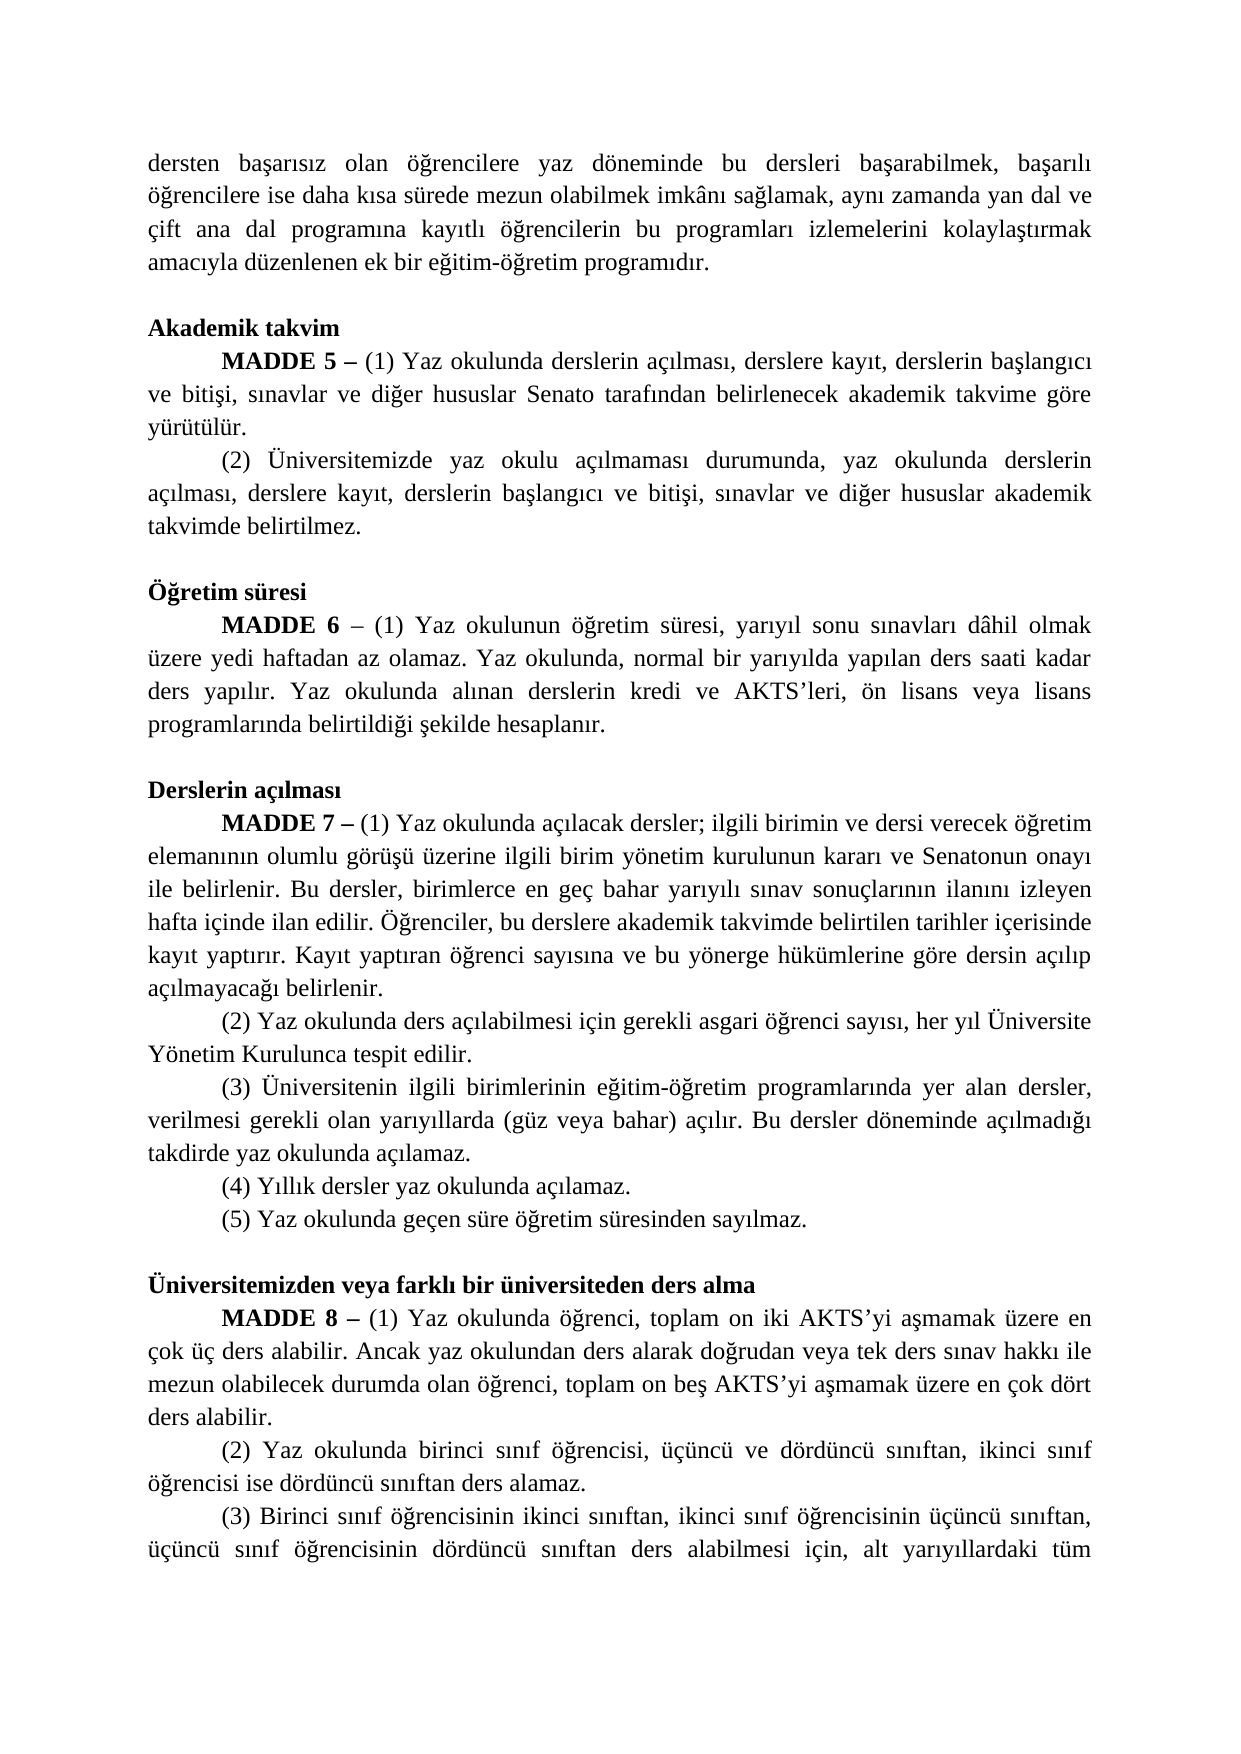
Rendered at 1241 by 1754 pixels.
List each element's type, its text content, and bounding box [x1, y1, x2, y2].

text Akademik takvim [148, 313, 1093, 341]
text Öğretim süresi [148, 577, 1093, 606]
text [148, 148, 1093, 275]
text (4) Yıllık dersler yaz okulunda açılamaz. [148, 1171, 1093, 1200]
text Derslerin açılması [148, 775, 1093, 804]
text MADDE 8 – (1) Yaz okulunda öğrenci, toplam on iki AKTS’yi aşmamak üzere en çok üç ders alabilir. Ancak yaz okulundan ders alarak doğrudan veya tek ders sınav hakkı ile mezun olabilecek durumda olan öğrenci, toplam on beş AKTS’yi aşmamak üzere en çok dört ders alabilir. [148, 1303, 1093, 1431]
text (2) Yaz okulunda birinci sınıf öğrencisi, üçüncü ve dördüncü sınıftan, ikinci sınıf öğrencisi ise dördüncü sınıftan ders alamaz. [148, 1435, 1093, 1497]
text (5) Yaz okulunda geçen süre öğretim süresinden sayılmaz. [148, 1204, 1093, 1233]
text (3) Üniversitenin ilgili birimlerinin eğitim-öğretim programlarında yer alan dersler, verilmesi gerekli olan yarıyıllarda (güz veya bahar) açılır. Bu dersler döneminde açılmadığı takdirde yaz okulunda açılamaz. [148, 1072, 1093, 1167]
text (2) Yaz okulunda ders açılabilmesi için gerekli asgari öğrenci sayısı, her yıl Üniversite Yönetim Kurulunca tespit edilir. [148, 1006, 1093, 1068]
text Üniversitemizden veya farklı bir üniversiteden ders alma [148, 1270, 1093, 1299]
text MADDE 7 – (1) Yaz okulunda açılacak dersler; ilgili birimin ve dersi verecek öğretim elemanının olumlu görüşü üzerine ilgili birim yönetim kurulunun kararı ve Senatonun onayı ile belirlenir. Bu dersler, birimlerce en geç bahar yarıyılı sınav sonuçlarının ilanını izleyen hafta içinde ilan edilir. Öğrenciler, bu derslere akademik takvimde belirtilen tarihler içerisinde kayıt yaptırır. Kayıt yaptıran öğrenci sayısına ve bu yönerge hükümlerine göre dersin açılıp açılmayacağı belirlenir. [148, 808, 1093, 1002]
text MADDE 6 – (1) Yaz okulunun öğretim süresi, yarıyıl sonu sınavları dâhil olmak üzere yedi haftadan az olamaz. Yaz okulunda, normal bir yarıyılda yapılan ders saati kadar ders yapılır. Yaz okulunda alınan derslerin kredi ve AKTS’leri, ön lisans veya lisans programlarında belirtildiği şekilde hesaplanır. [148, 610, 1093, 738]
text (2) Üniversitemizde yaz okulu açılmaması durumunda, yaz okulunda derslerin açılması, derslere kayıt, derslerin başlangıcı ve bitişi, sınavlar ve diğer hususlar akademik takvimde belirtilmez. [148, 445, 1093, 539]
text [148, 1501, 1093, 1563]
text MADDE 5 – (1) Yaz okulunda derslerin açılması, derslere kayıt, derslerin başlangıcı ve bitişi, sınavlar ve diğer hususlar Senato tarafından belirlenecek akademik takvime göre yürütülür. [148, 346, 1093, 441]
